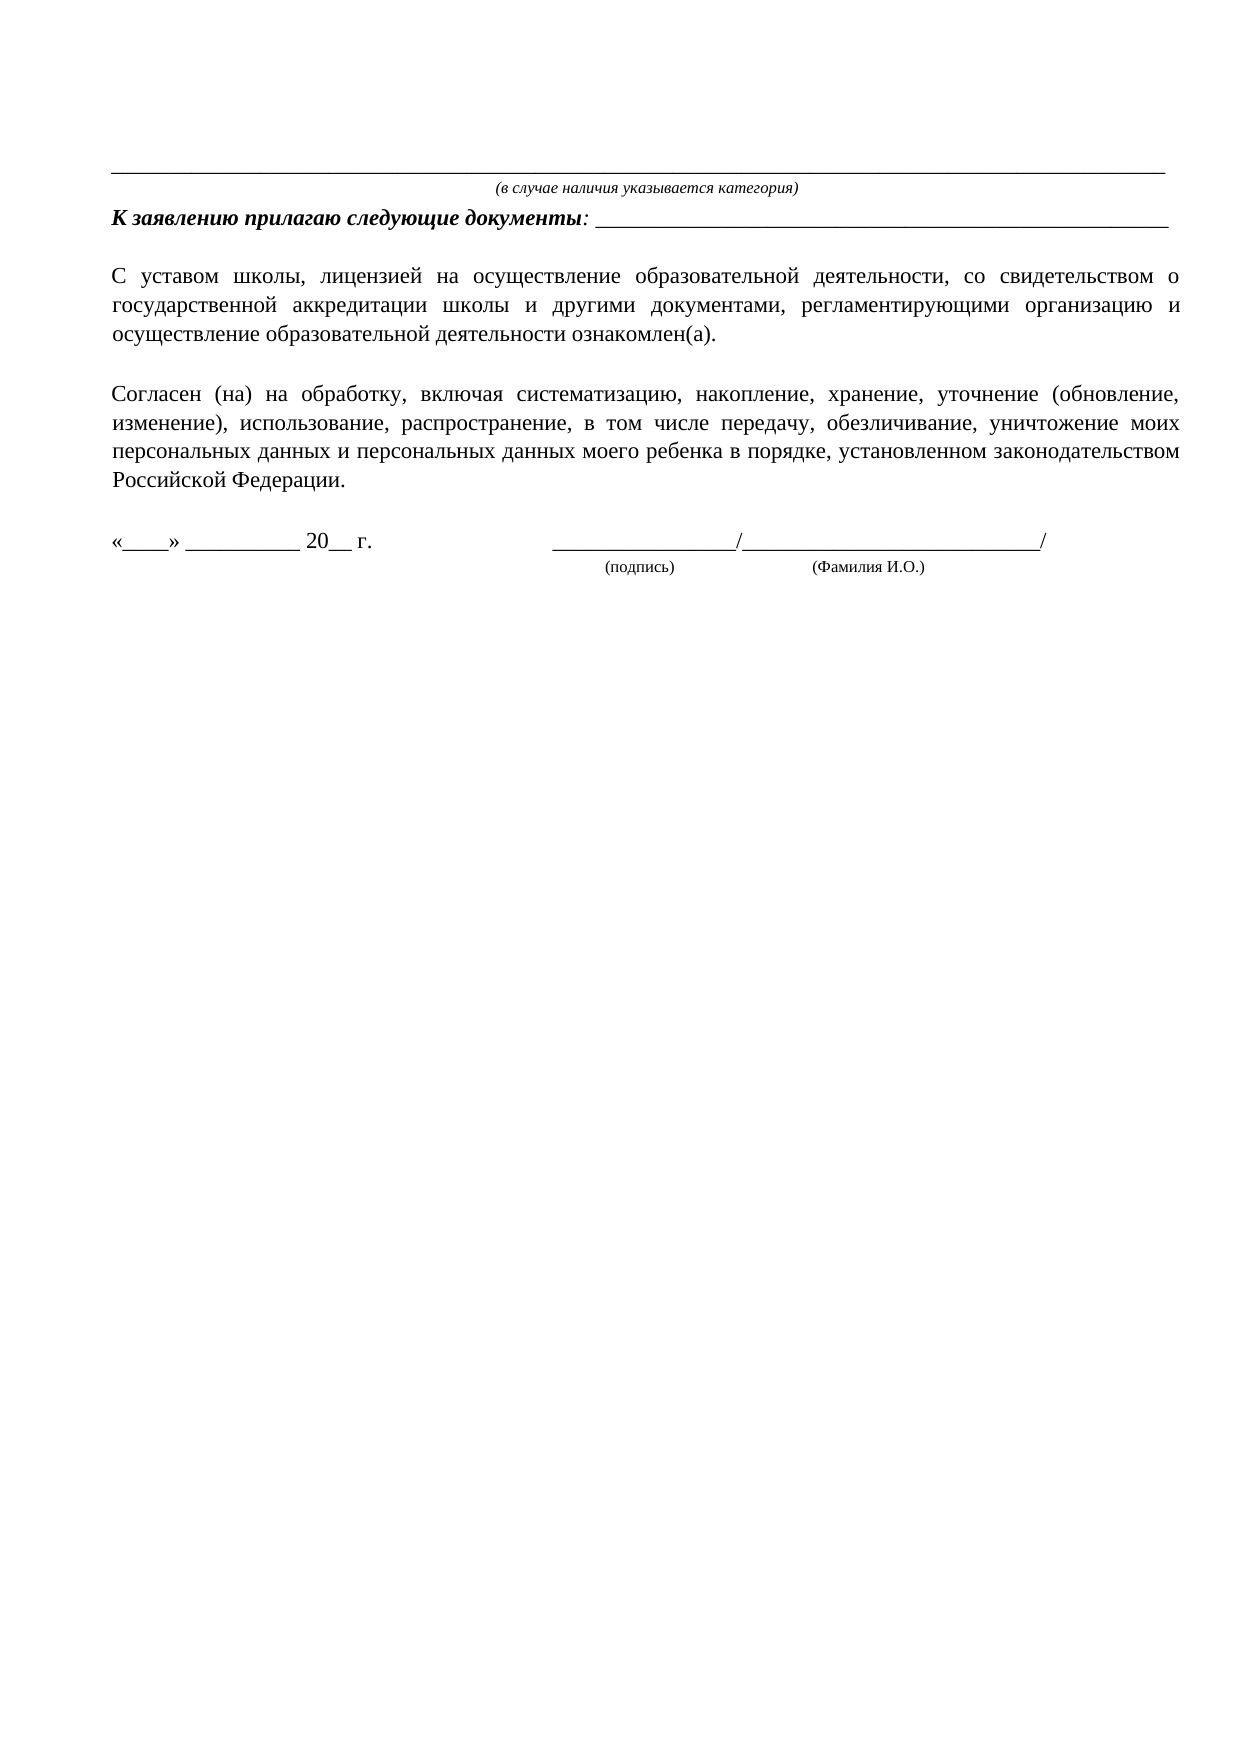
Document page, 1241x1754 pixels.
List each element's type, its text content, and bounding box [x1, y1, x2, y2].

text К заявлению прилагаю следующие документы: __________________________________________________ [111, 204, 1182, 231]
text (в случае наличия указывается категория) [112, 178, 1182, 197]
text ____________________________________________________________________________________________ [111, 150, 1182, 176]
text (подпись) (Фамилия И.О.) [112, 557, 1182, 576]
text «____» __________ 20__ г. ________________/__________________________/ [111, 527, 1182, 553]
text Согласен (на) на обработку, включая систематизацию, накопление, хранение, уточнение (обновление, изменение), использование, распространение, в том числе передачу, обезличивание, уничтожение моих персональных данных и персональных данных моего ребенка в порядке, установленном законодательством Российской Федерации. [111, 380, 1182, 493]
text С уставом школы, лицензией на осуществление образовательной деятельности, со свидетельством о государственной аккредитации школы и другими документами, регламентирующими организацию и осуществление образовательной деятельности ознакомлен(а). [111, 263, 1182, 346]
